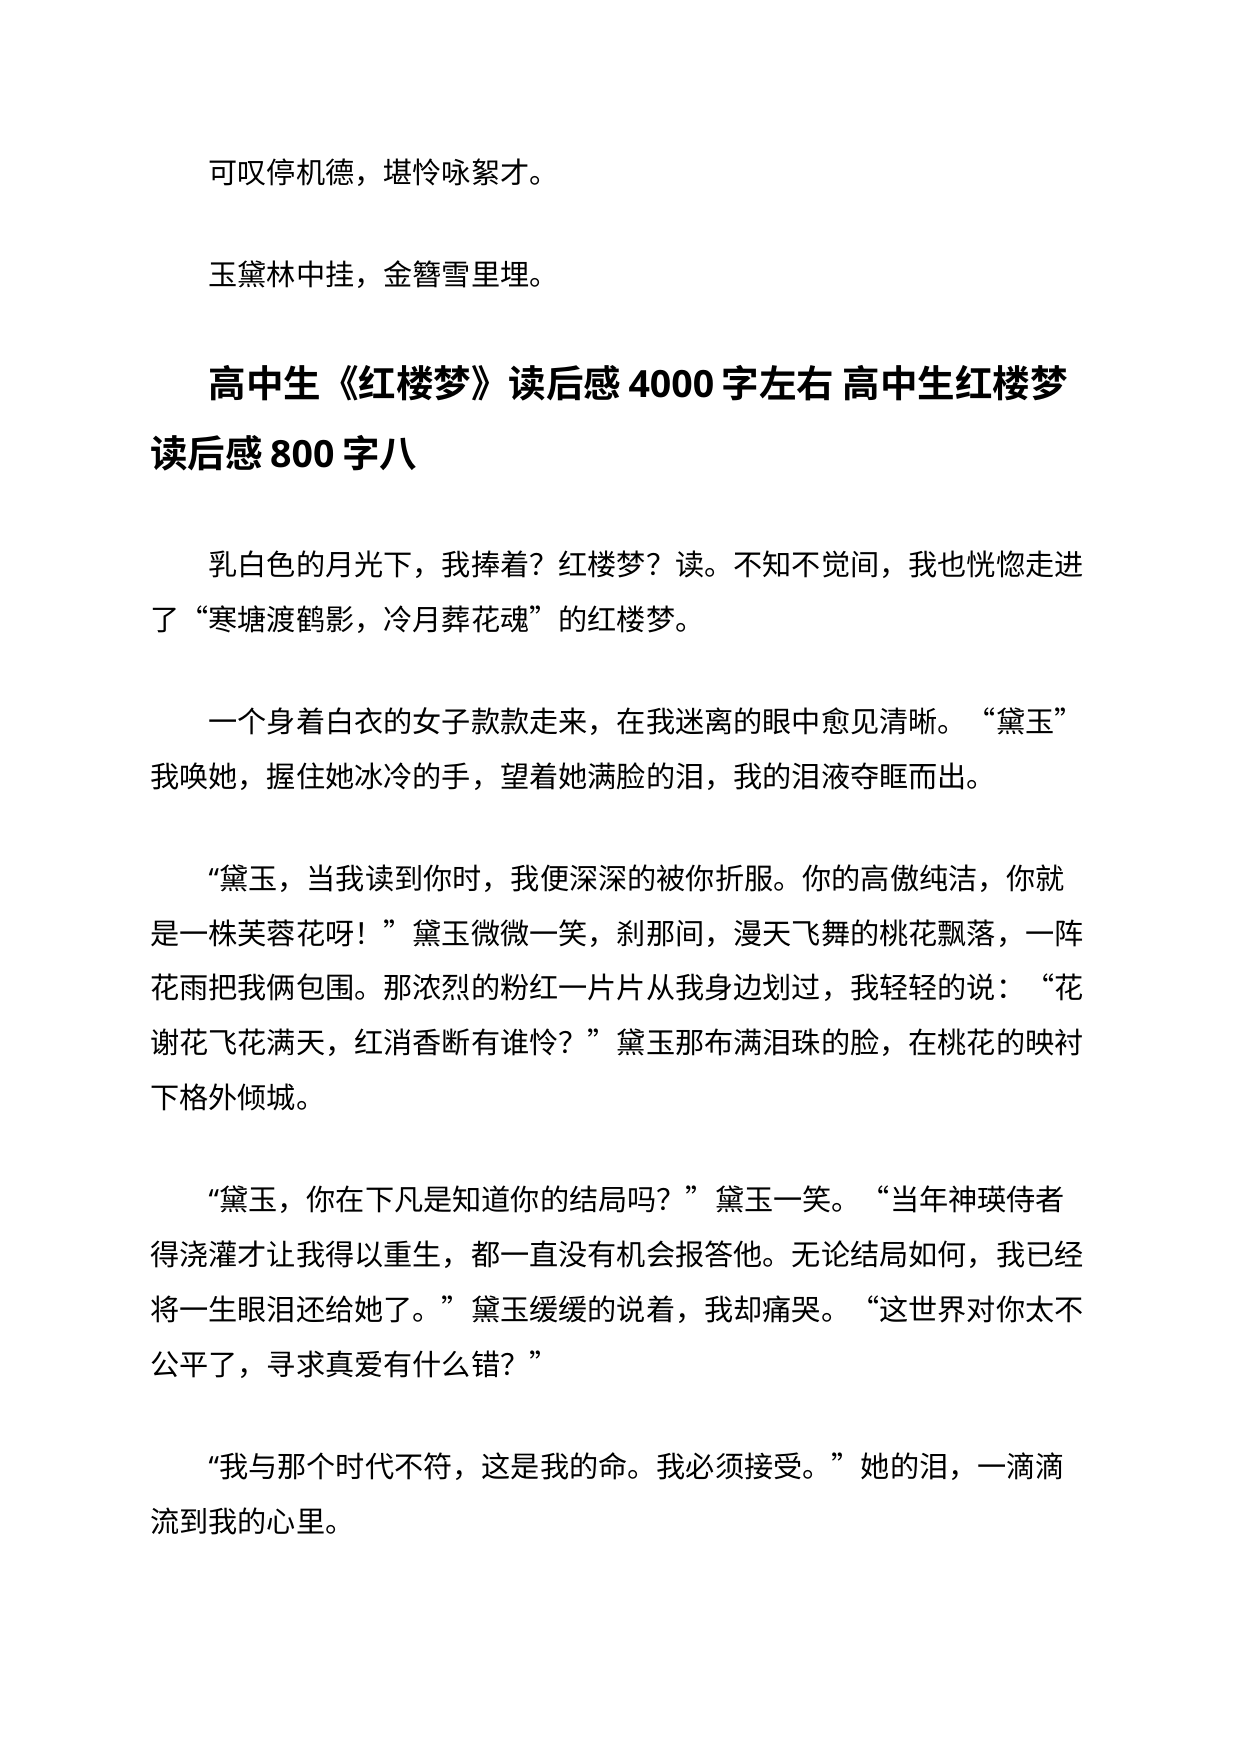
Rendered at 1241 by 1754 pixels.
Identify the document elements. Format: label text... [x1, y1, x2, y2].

text “我与那个时代不符，这是我的命。我必须接受。”她的泪，一滴滴流到我的心里。 [150, 1443, 1090, 1541]
text 高中生《红楼梦》读后感4000字左右 高中生红楼梦读后感800字八 [150, 353, 1090, 479]
text 乳白色的月光下，我捧着？红楼梦？读。不知不觉间，我也恍惚走进了“寒塘渡鹤影，冷月葬花魂”的红楼梦。 [150, 542, 1090, 639]
text 玉黛林中挂，金簪雪里埋。 [150, 252, 1090, 294]
text “黛玉，当我读到你时，我便深深的被你折服。你的高傲纯洁，你就是一株芙蓉花呀！”黛玉微微一笑，刹那间，漫天飞舞的桃花飘落，一阵花雨把我俩包围。那浓烈的粉红一片片从我身边划过，我轻轻的说：“花谢花飞花满天，红消香断有谁怜？”黛玉那布满泪珠的脸，在桃花的映衬下格外倾城。 [150, 855, 1090, 1117]
text “黛玉，你在下凡是知道你的结局吗？”黛玉一笑。“当年神瑛侍者得浇灌才让我得以重生，都一直没有机会报答他。无论结局如何，我已经将一生眼泪还给她了。”黛玉缓缓的说着，我却痛哭。“这世界对你太不公平了，寻求真爱有什么错？” [150, 1177, 1090, 1384]
text 一个身着白衣的女子款款走来，在我迷离的眼中愈见清晰。“黛玉”我唤她，握住她冰冷的手，望着她满脸的泪，我的泪液夺眶而出。 [150, 698, 1090, 796]
text 可叹停机德，堪怜咏絮才。 [150, 150, 1090, 192]
